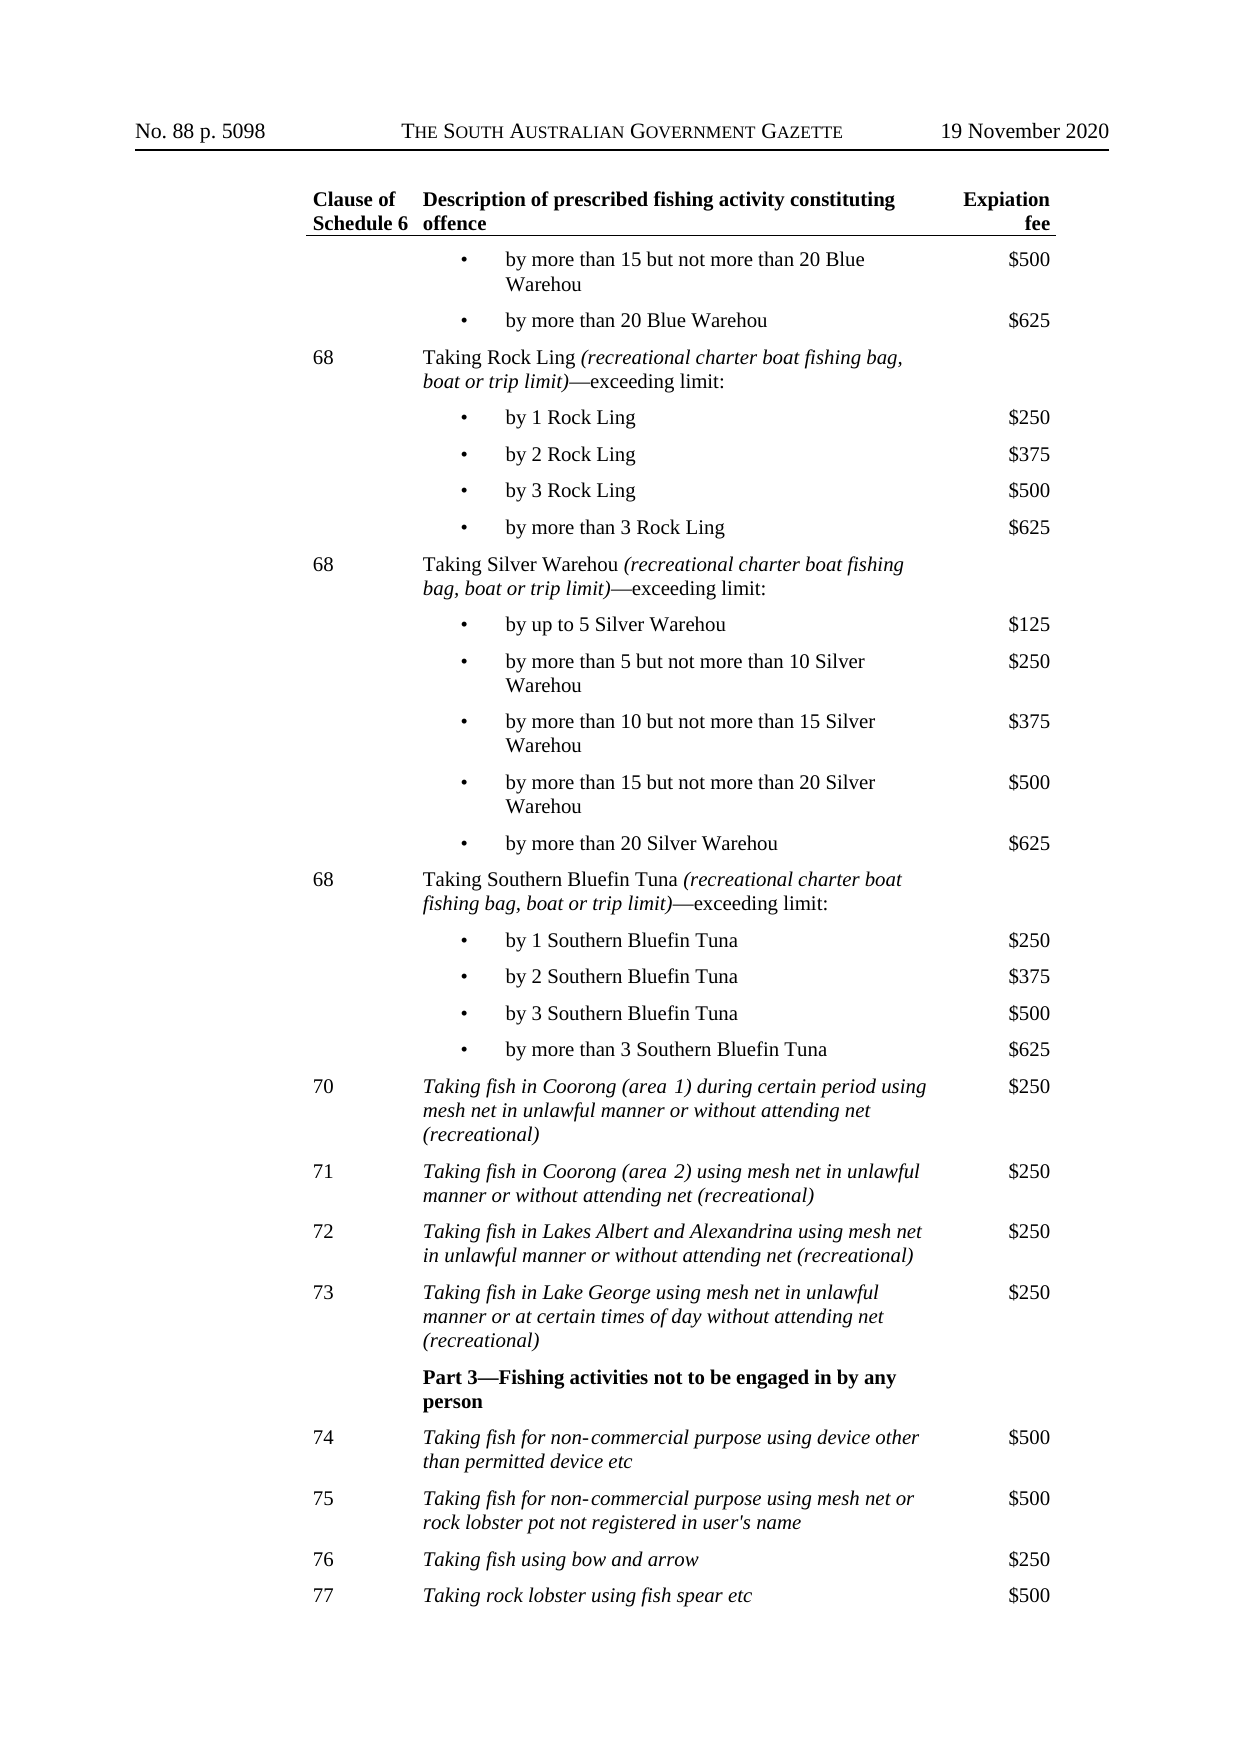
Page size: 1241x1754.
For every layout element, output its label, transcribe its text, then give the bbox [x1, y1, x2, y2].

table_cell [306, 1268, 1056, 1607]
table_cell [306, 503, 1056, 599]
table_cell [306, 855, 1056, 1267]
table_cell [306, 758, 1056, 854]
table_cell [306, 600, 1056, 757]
table_header Description of prescribed fishing activity constituting offence [416, 174, 946, 235]
table_header Expiation fee [946, 174, 1056, 235]
table_header Clause of Schedule 6 [306, 174, 416, 235]
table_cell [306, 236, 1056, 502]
